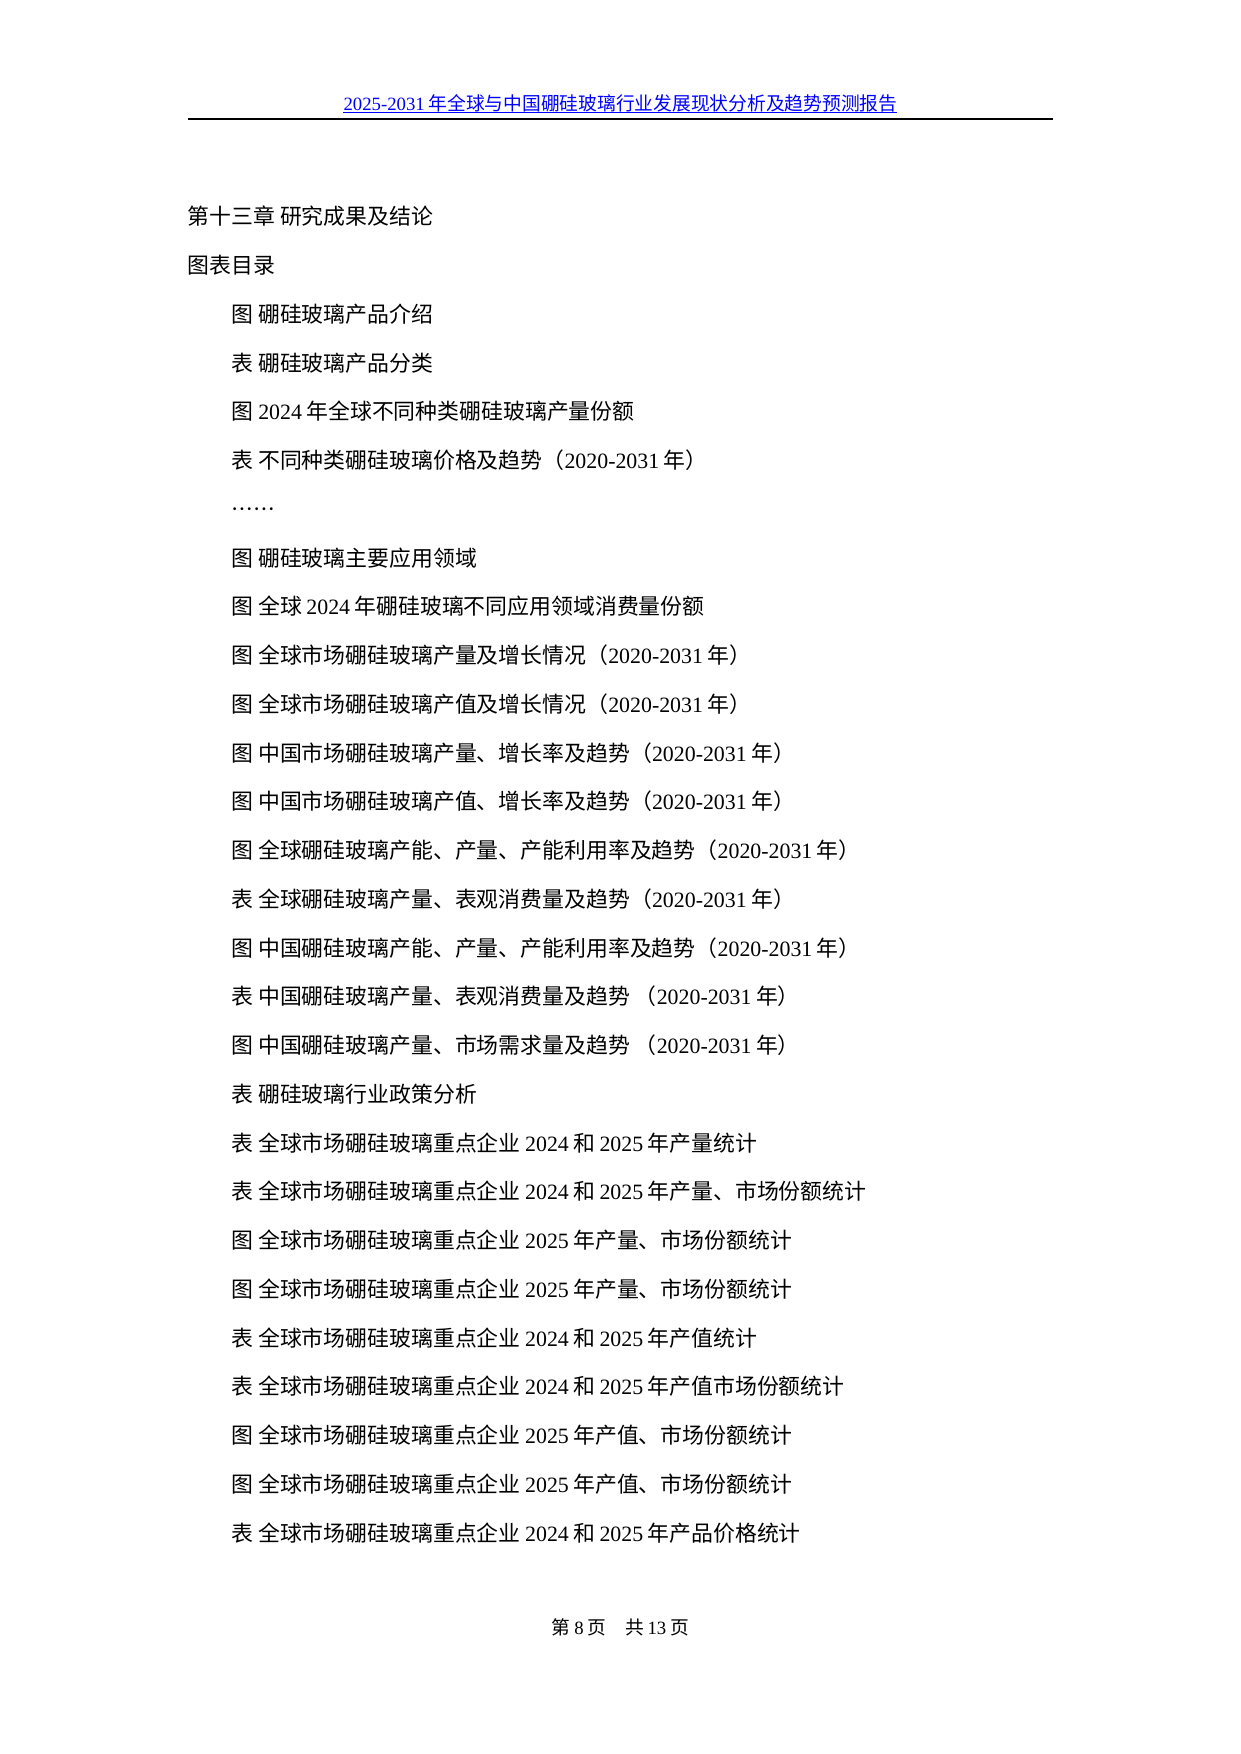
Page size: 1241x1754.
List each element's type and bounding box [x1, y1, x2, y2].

text [187, 150, 1053, 1548]
